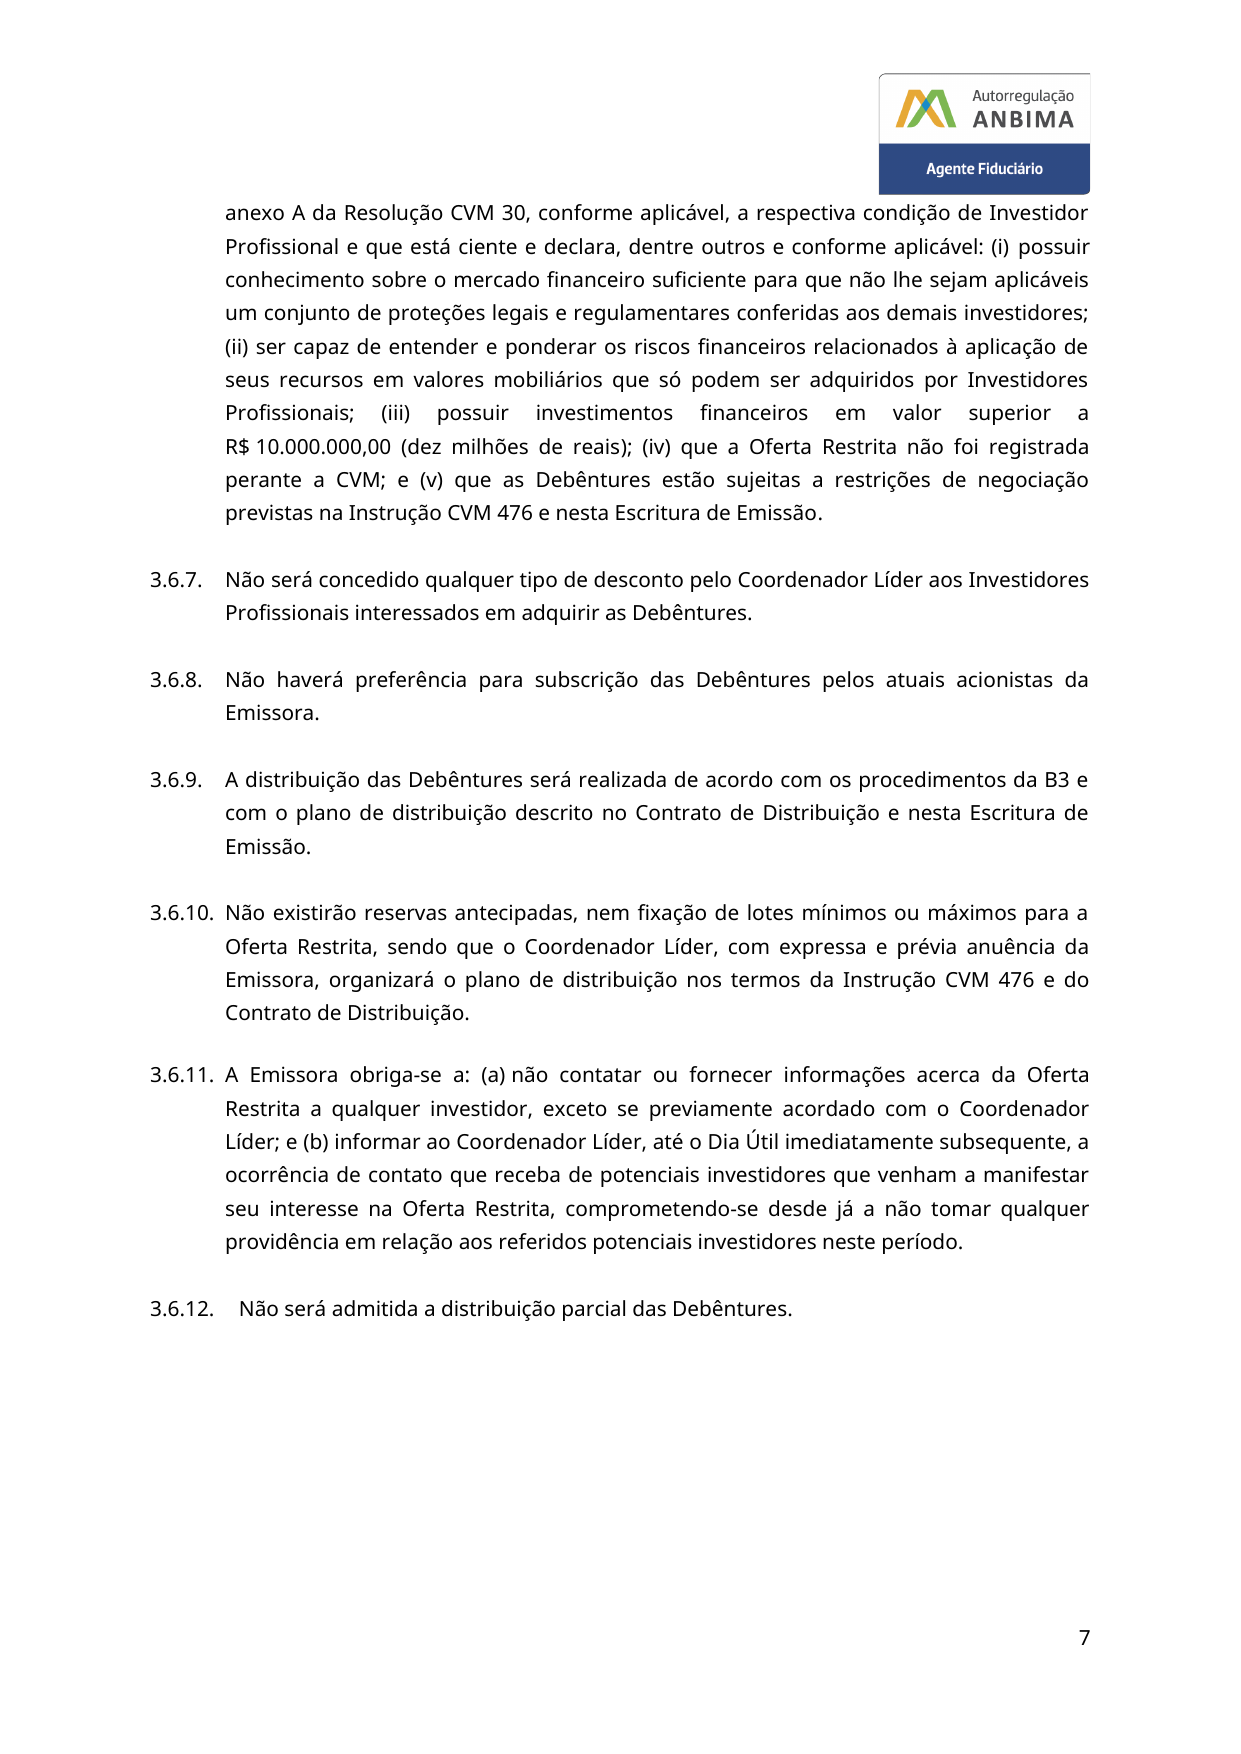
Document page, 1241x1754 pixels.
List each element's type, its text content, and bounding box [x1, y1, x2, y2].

list A Emissora obriga-se a: (a) não contatar ou fornecer informações acerca da Oferta Restrita a qualquer investidor, exceto se previamente acordado com o Coordenador Líder; e (b) informar ao Coordenador Líder, até o Dia Útil imediatamente subsequente, a ocorrência de contato que receba de potenciais investidores que venham a manifestar seu interesse na Oferta Restrita, comprometendo-se desde já a não tomar qualquer providência em relação aos referidos potenciais investidores neste período. [150, 1056, 1090, 1256]
list Não será admitida a distribuição parcial das Debêntures. [150, 1289, 1090, 1323]
list A distribuição das Debêntures será realizada de acordo com os procedimentos da B3 e com o plano de distribuição descrito no Contrato de Distribuição e nesta Escritura de Emissão. [150, 761, 1090, 861]
picture [878, 73, 1091, 195]
list Não existirão reservas antecipadas, nem fixação de lotes mínimos ou máximos para a Oferta Restrita, sendo que o Coordenador Líder, com expressa e prévia anuência da Emissora, organizará o plano de distribuição nos termos da Instrução CVM 476 e do Contrato de Distribuição. [150, 894, 1090, 1027]
list Não será concedido qualquer tipo de desconto pelo Coordenador Líder aos Investidores Profissionais interessados em adquirir as Debêntures. [150, 561, 1090, 627]
list Não haverá preferência para subscrição das Debêntures pelos atuais acionistas da Emissora. [150, 661, 1090, 727]
